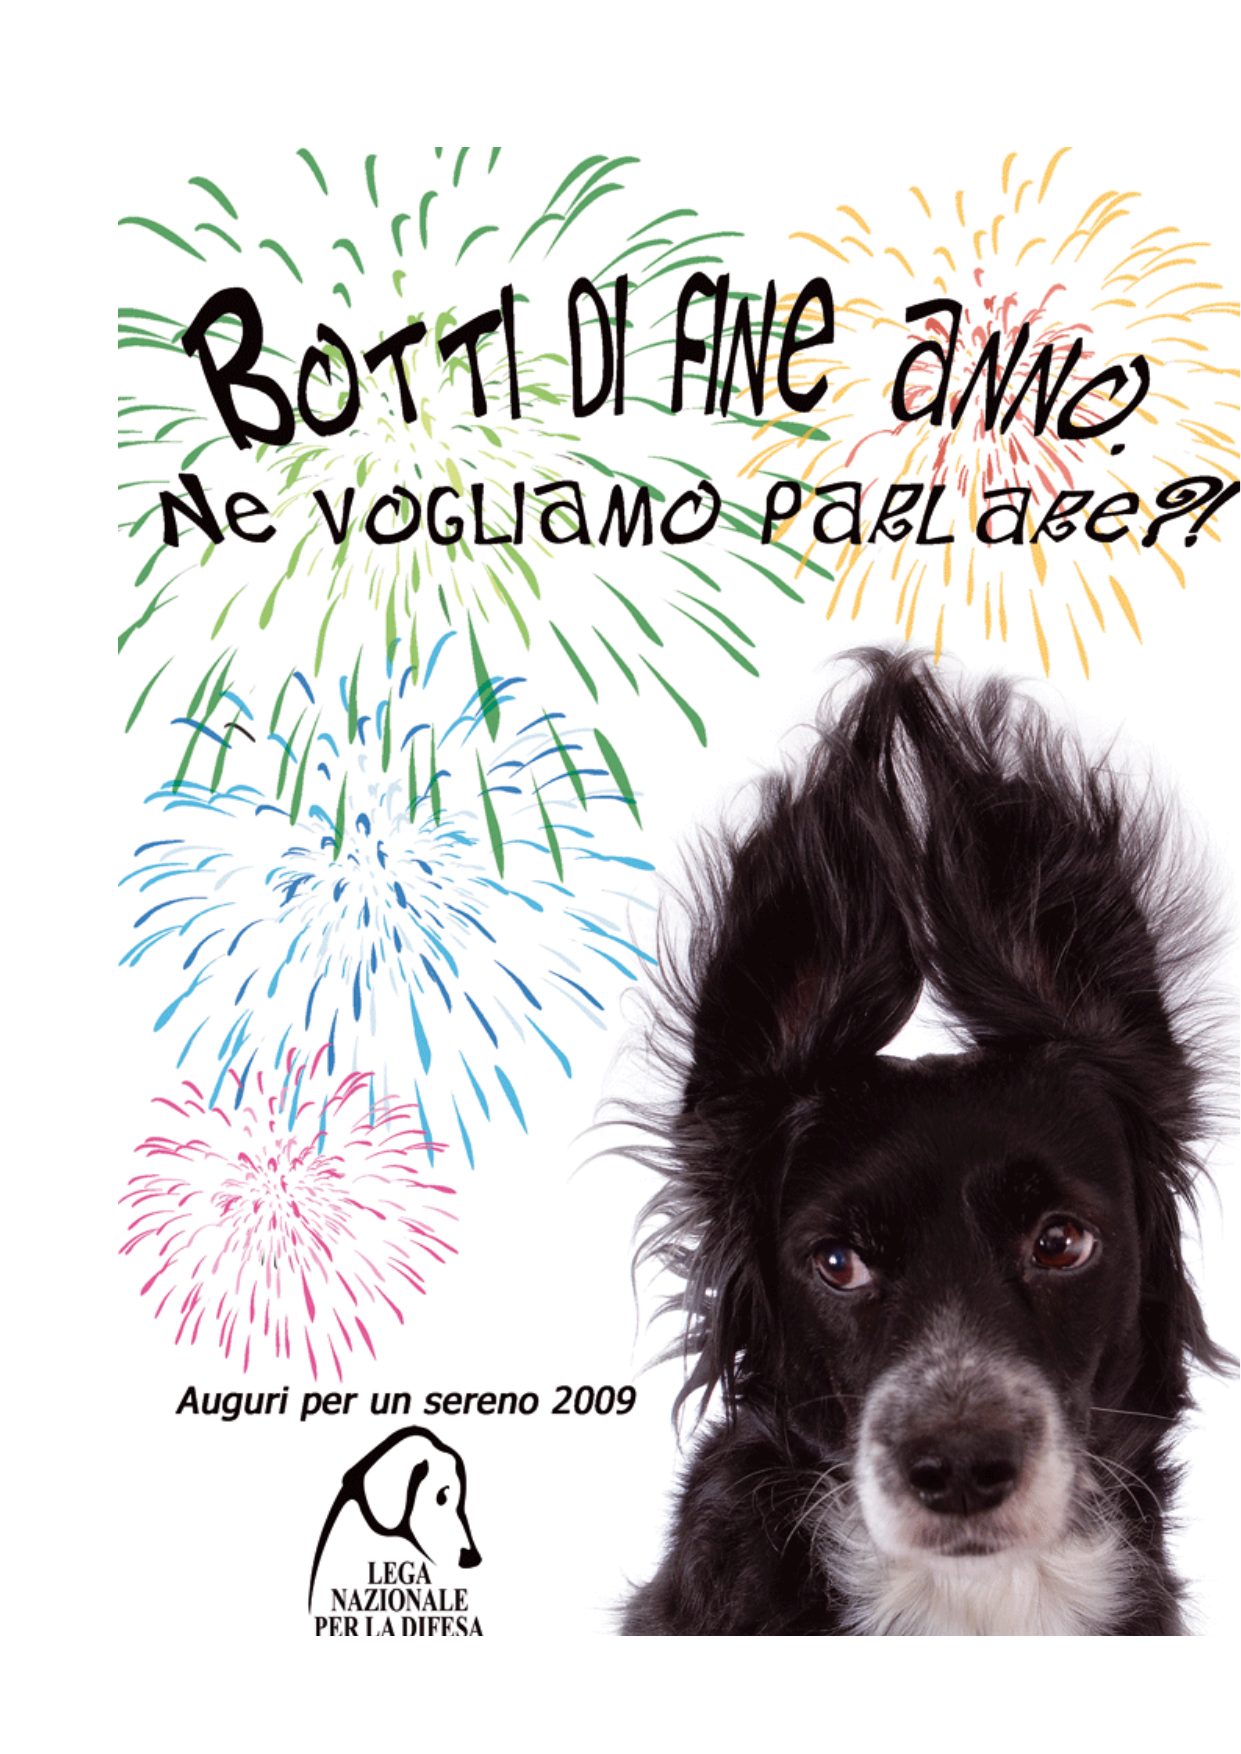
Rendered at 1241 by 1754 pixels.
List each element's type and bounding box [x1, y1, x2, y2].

picture [118, 147, 1241, 1636]
